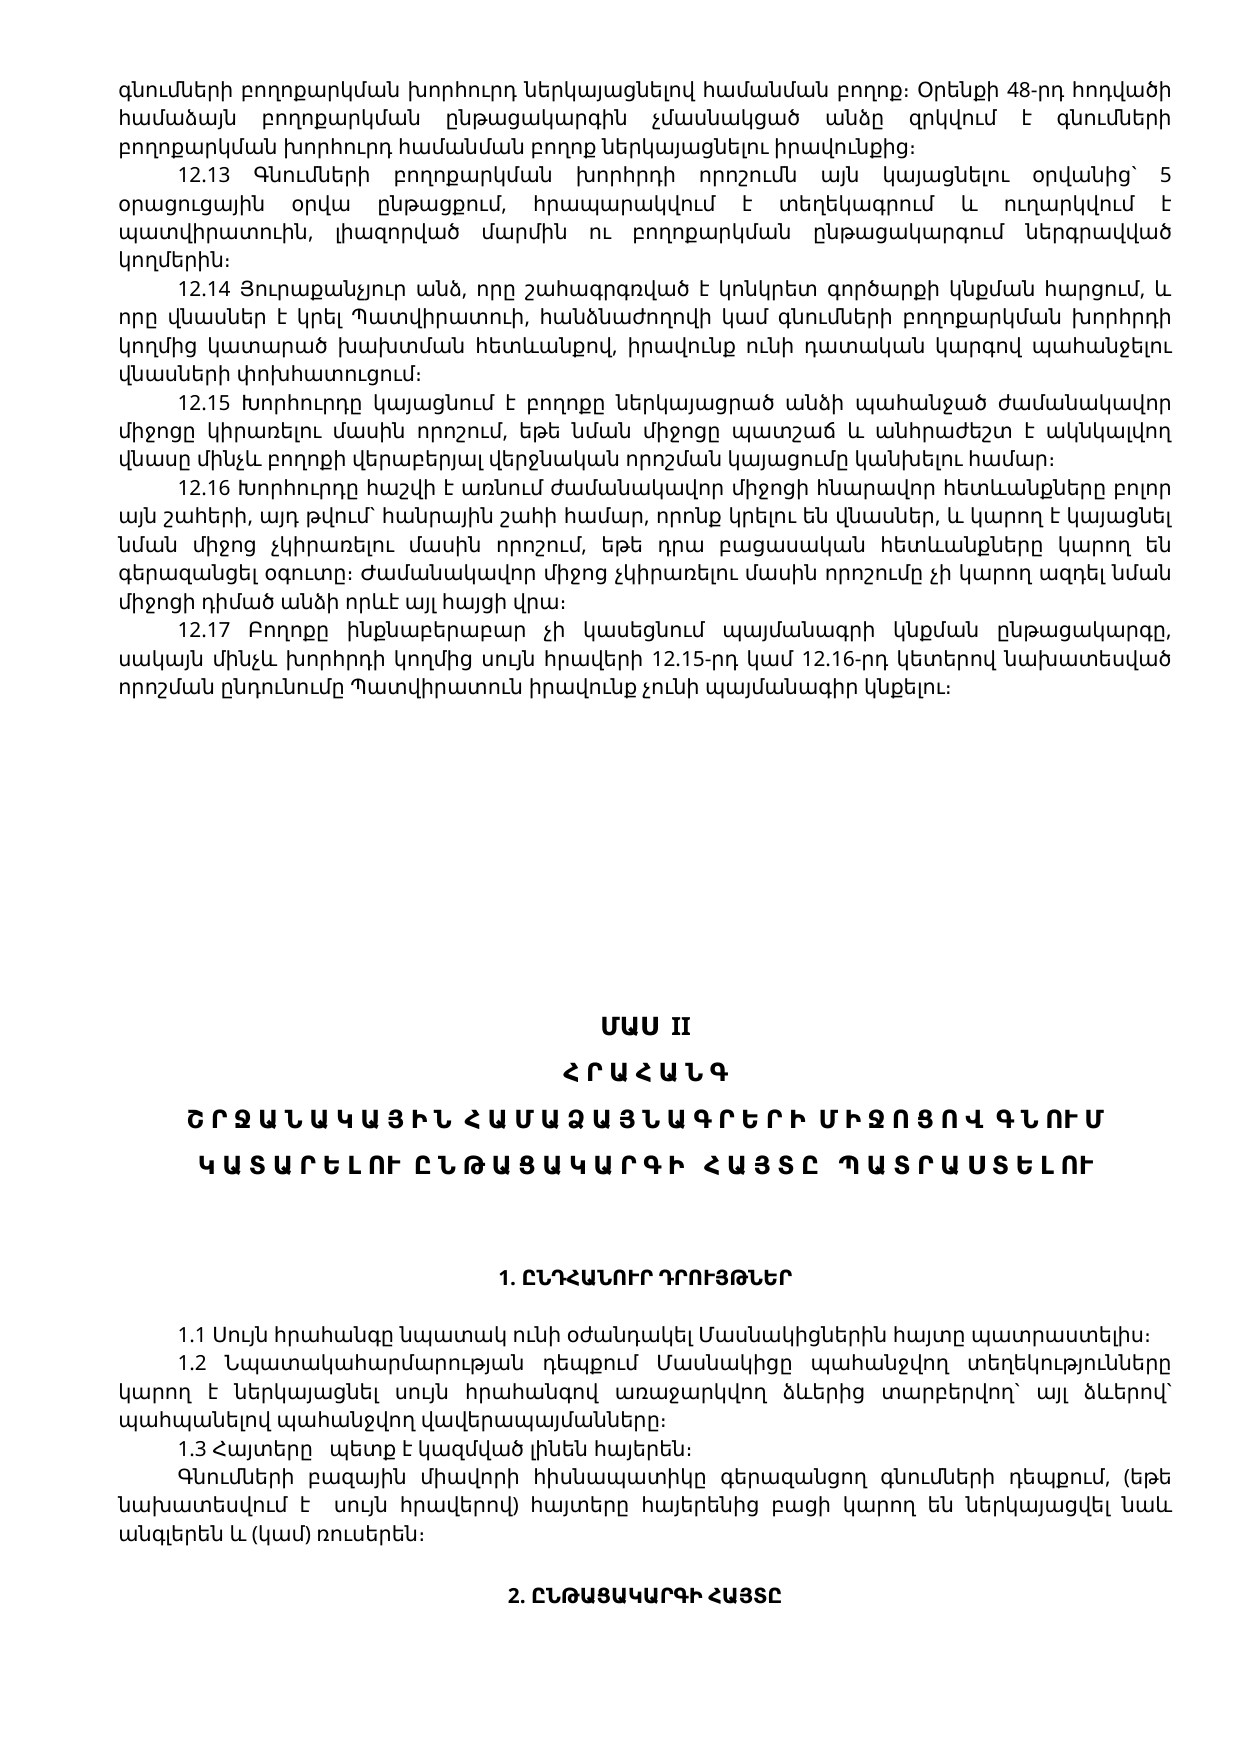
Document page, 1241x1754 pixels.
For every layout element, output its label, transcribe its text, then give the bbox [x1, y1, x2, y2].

text 1. ԸՆԴՀԱՆՈՒՐ ԴՐՈՒՅԹՆԵՐ [118, 1263, 1172, 1291]
text 1.1 Սույն հրահանգը նպատակ ունի օժանդակել Մասնակիցներին հայտը պատրաստելիս։ [118, 1320, 1172, 1348]
text 1.2 Նպատակահարմարության դեպքում Մասնակիցը պահանջվող տեղեկությունները կարող է ներկայացնել սույն հրահանգով առաջարկվող ձևերից տարբերվող` այլ ձևերով` պահպանելով պահանջվող վավերապայմանները։ [118, 1348, 1172, 1434]
text 12.14 Յուրաքանչյուր անձ, որը շահագրգռված է կոնկրետ գործարքի կնքման հարցում, և որը վնասներ է կրել Պատվիրատուի, հանձնաժողովի կամ գնումների բողոքարկման խորհրդի կողմից կատարած խախտման հետևանքով, իրավունք ունի դատական կարգով պահանջելու վնասների փոխհատուցում։ [118, 274, 1172, 388]
text Գնումների բազային միավորի հիսնապատիկը գերազանցող գնումների դեպքում, (եթե նախատեսվում է սույն հրավերով) հայտերը հայերենից բացի կարող են ներկայացվել նաև անգլերեն և (կամ) ռուսերեն։ [118, 1462, 1172, 1547]
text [118, 75, 1172, 160]
text ՄԱՍ II [118, 1008, 1173, 1042]
text 12.17 Բողոքը ինքնաբերաբար չի կասեցնում պայմանագրի կնքման ընթացակարգը, սակայն մինչև խորհրդի կողմից սույն հրավերի 12.15-րդ կամ 12.16-րդ կետերով նախատեսված որոշման ընդունումը Պատվիրատուն իրավունք չունի պայմանագիր կնքելու։ [118, 615, 1172, 701]
text Կ Ա Տ Ա Ր Ե Լ ՈՒ Ը Ն Թ Ա Ց Ա Կ Ա Ր Գ Ի Հ Ա Յ Տ Ը Պ Ա Տ Ր Ա Ս Տ Ե Լ ՈՒ [118, 1148, 1173, 1182]
text 12.15 Խորհուրդը կայացնում է բողոքը ներկայացրած անձի պահանջած ժամանակավոր միջոցը կիրառելու մասին որոշում, եթե նման միջոցը պատշաճ և անհրաժեշտ է ակնկալվող վնասը մինչև բողոքի վերաբերյալ վերջնական որոշման կայացումը կանխելու համար։ [118, 388, 1172, 473]
text 1.3 Հայտերը պետք է կազմված լինեն հայերեն։ [118, 1434, 1172, 1462]
text 12.16 Խորհուրդը հաշվի է առնում ժամանակավոր միջոցի հնարավոր հետևանքները բոլոր այն շահերի, այդ թվում` հանրային շահի համար, որոնք կրելու են վնասներ, և կարող է կայացնել նման միջոց չկիրառելու մասին որոշում, եթե դրա բացասական հետևանքները կարող են գերազանցել օգուտը։ Ժամանակավոր միջոց չկիրառելու մասին որոշումը չի կարող ազդել նման միջոցի դիմած անձի որևէ այլ հայցի վրա։ [118, 473, 1172, 615]
text Հ Ր Ա Հ Ա Ն Գ [118, 1055, 1173, 1089]
text Շ Ր Ջ Ա Ն Ա Կ Ա Յ Ի Ն Հ Ա Մ Ա Ձ Ա Յ Ն Ա Գ Ր Ե Ր Ի Մ Ի Ջ Ո Ց Ո Վ Գ Ն ՈՒ Մ [118, 1101, 1173, 1136]
text 12.13 Գնումների բողոքարկման խորհրդի որոշումն այն կայացնելու օրվանից` 5 օրացուցային օրվա ընթացքում, հրապարակվում է տեղեկագրում և ուղարկվում է պատվիրատուին, լիազորված մարմին ու բողոքարկման ընթացակարգում ներգրավված կողմերին։ [118, 160, 1172, 274]
text 2. ԸՆԹԱՑԱԿԱՐԳԻ ՀԱՅՏԸ [118, 1581, 1172, 1610]
